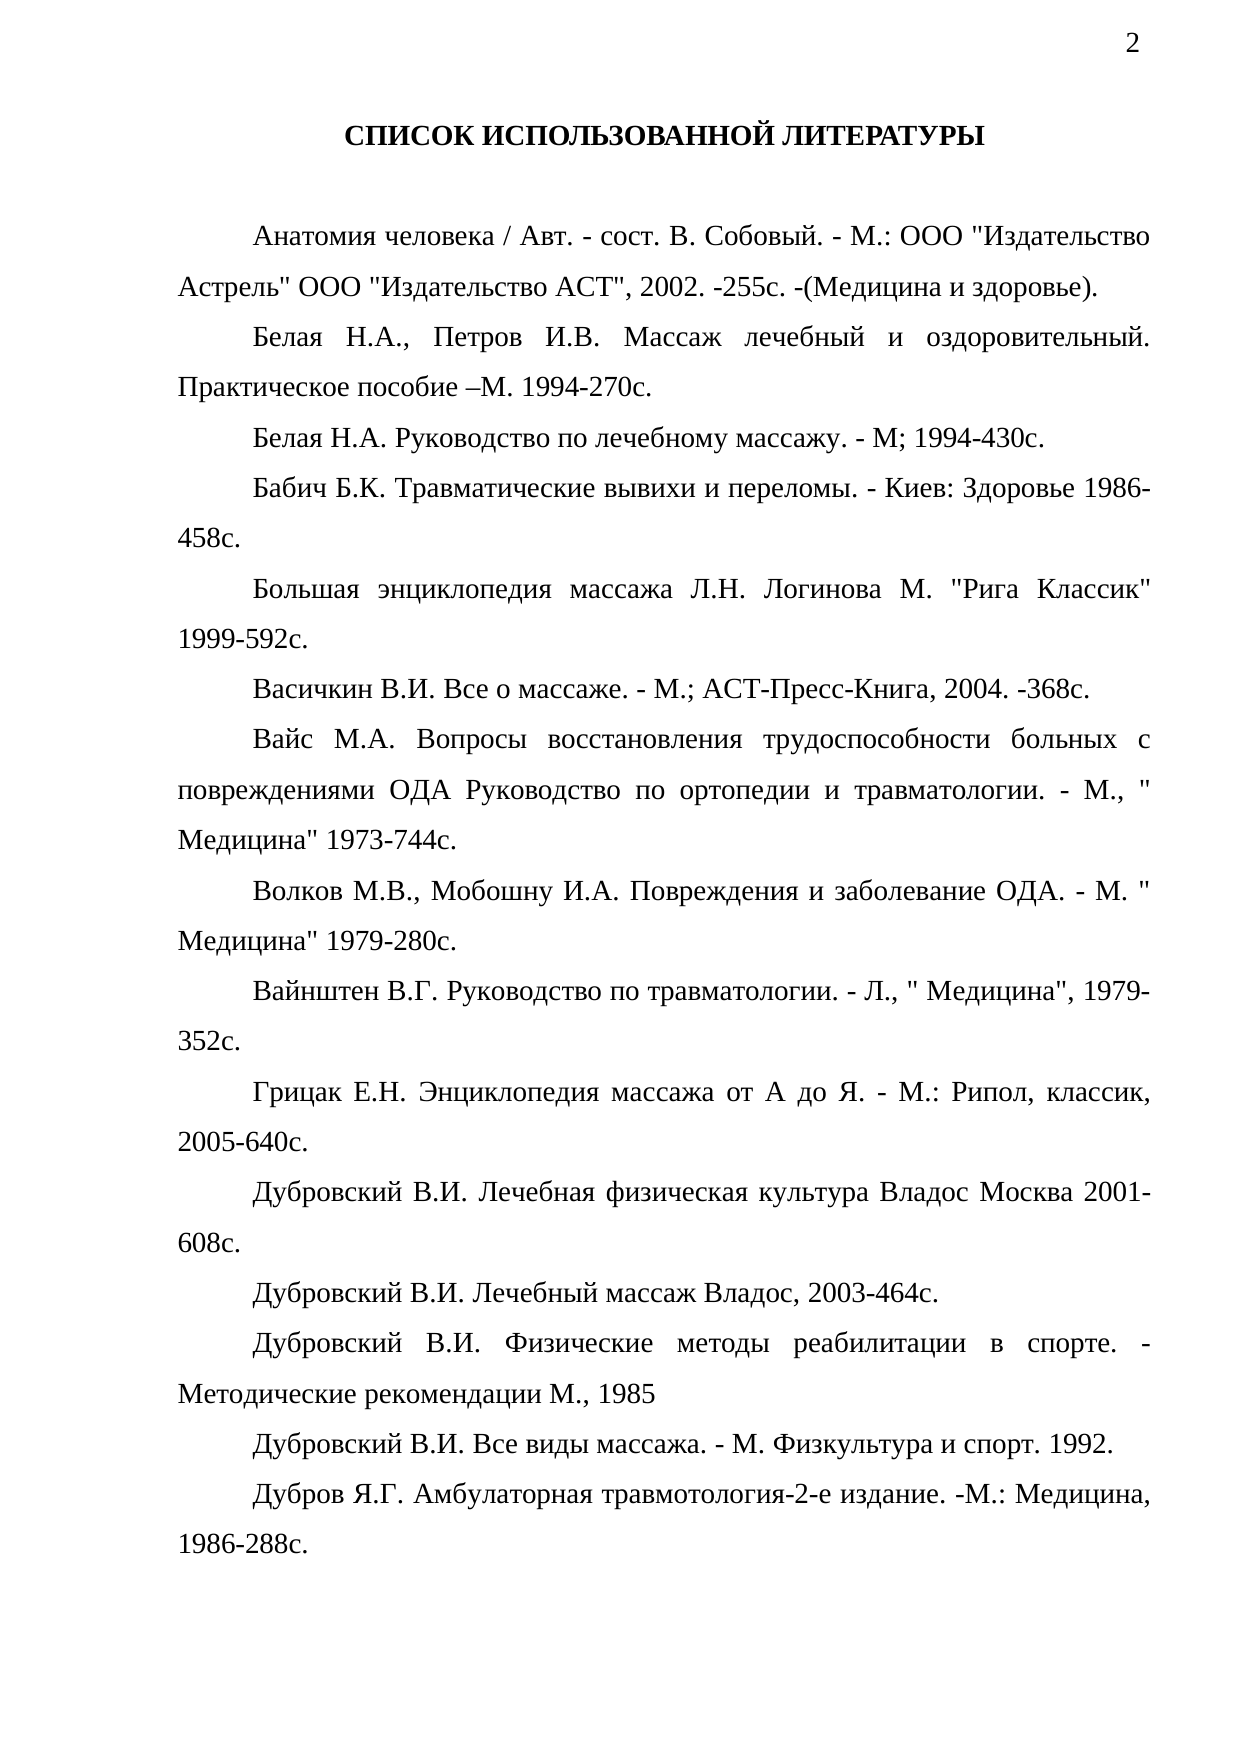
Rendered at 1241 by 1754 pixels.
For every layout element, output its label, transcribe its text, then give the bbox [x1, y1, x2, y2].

text Белая Н.А., Петров И.В. Массаж лечебный и оздоровительный. Практическое пособие –М. 1994-270с. [177, 319, 1152, 403]
text Дубровский В.И. Лечебная физическая культура Владос Москва 2001-608с. [177, 1175, 1152, 1258]
text Волков М.В., Мобошну И.А. Повреждения и заболевание ОДА. - М. " Медицина" 1979-280с. [177, 873, 1152, 957]
text Дубровский В.И. Физические методы реабилитации в спорте. - Методические рекомендации М., 1985 [177, 1326, 1152, 1409]
text Бабич Б.К. Травматические вывихи и переломы. - Киев: Здоровье 1986-458с. [177, 470, 1152, 554]
text Белая Н.А. Руководство по лечебному массажу. - М; 1994-430с. [177, 420, 1152, 453]
text Дубровский В.И. Лечебный массаж Владос, 2003-464с. [177, 1275, 1152, 1309]
subtitle СПИСОК ИСПОЛЬЗОВАННОЙ ЛИТЕРАТУРЫ [177, 118, 1152, 152]
text Большая энциклопедия массажа Л.Н. Логинова М. "Рига Классик" 1999-592с. [177, 571, 1152, 655]
text Анатомия человека / Авт. - сост. В. Собовый. - М.: ООО "Издательство Астрель" ООО "Издательство АСТ", 2002. -255с. -(Медицина и здоровье). [177, 219, 1152, 303]
text Вайнштен В.Г. Руководство по травматологии. - Л., " Медицина", 1979-352с. [177, 973, 1152, 1057]
text Дубровский В.И. Все виды массажа. - М. Физкультура и спорт. 1992. [177, 1426, 1152, 1460]
text Вайс М.А. Вопросы восстановления трудоспособности больных с повреждениями ОДА Руководство по ортопедии и травматологии. - М., " Медицина" 1973-744с. [177, 722, 1152, 856]
text Васичкин В.И. Все о массаже. - М.; АСТ-Пресс-Книга, 2004. -368с. [177, 672, 1152, 705]
text Дубров Я.Г. Амбулаторная травмотология-2-е издание. -М.: Медицина, 1986-288с. [177, 1477, 1152, 1560]
text Грицак Е.Н. Энциклопедия массажа от А до Я. - М.: Рипол, классик, 2005-640с. [177, 1074, 1152, 1158]
